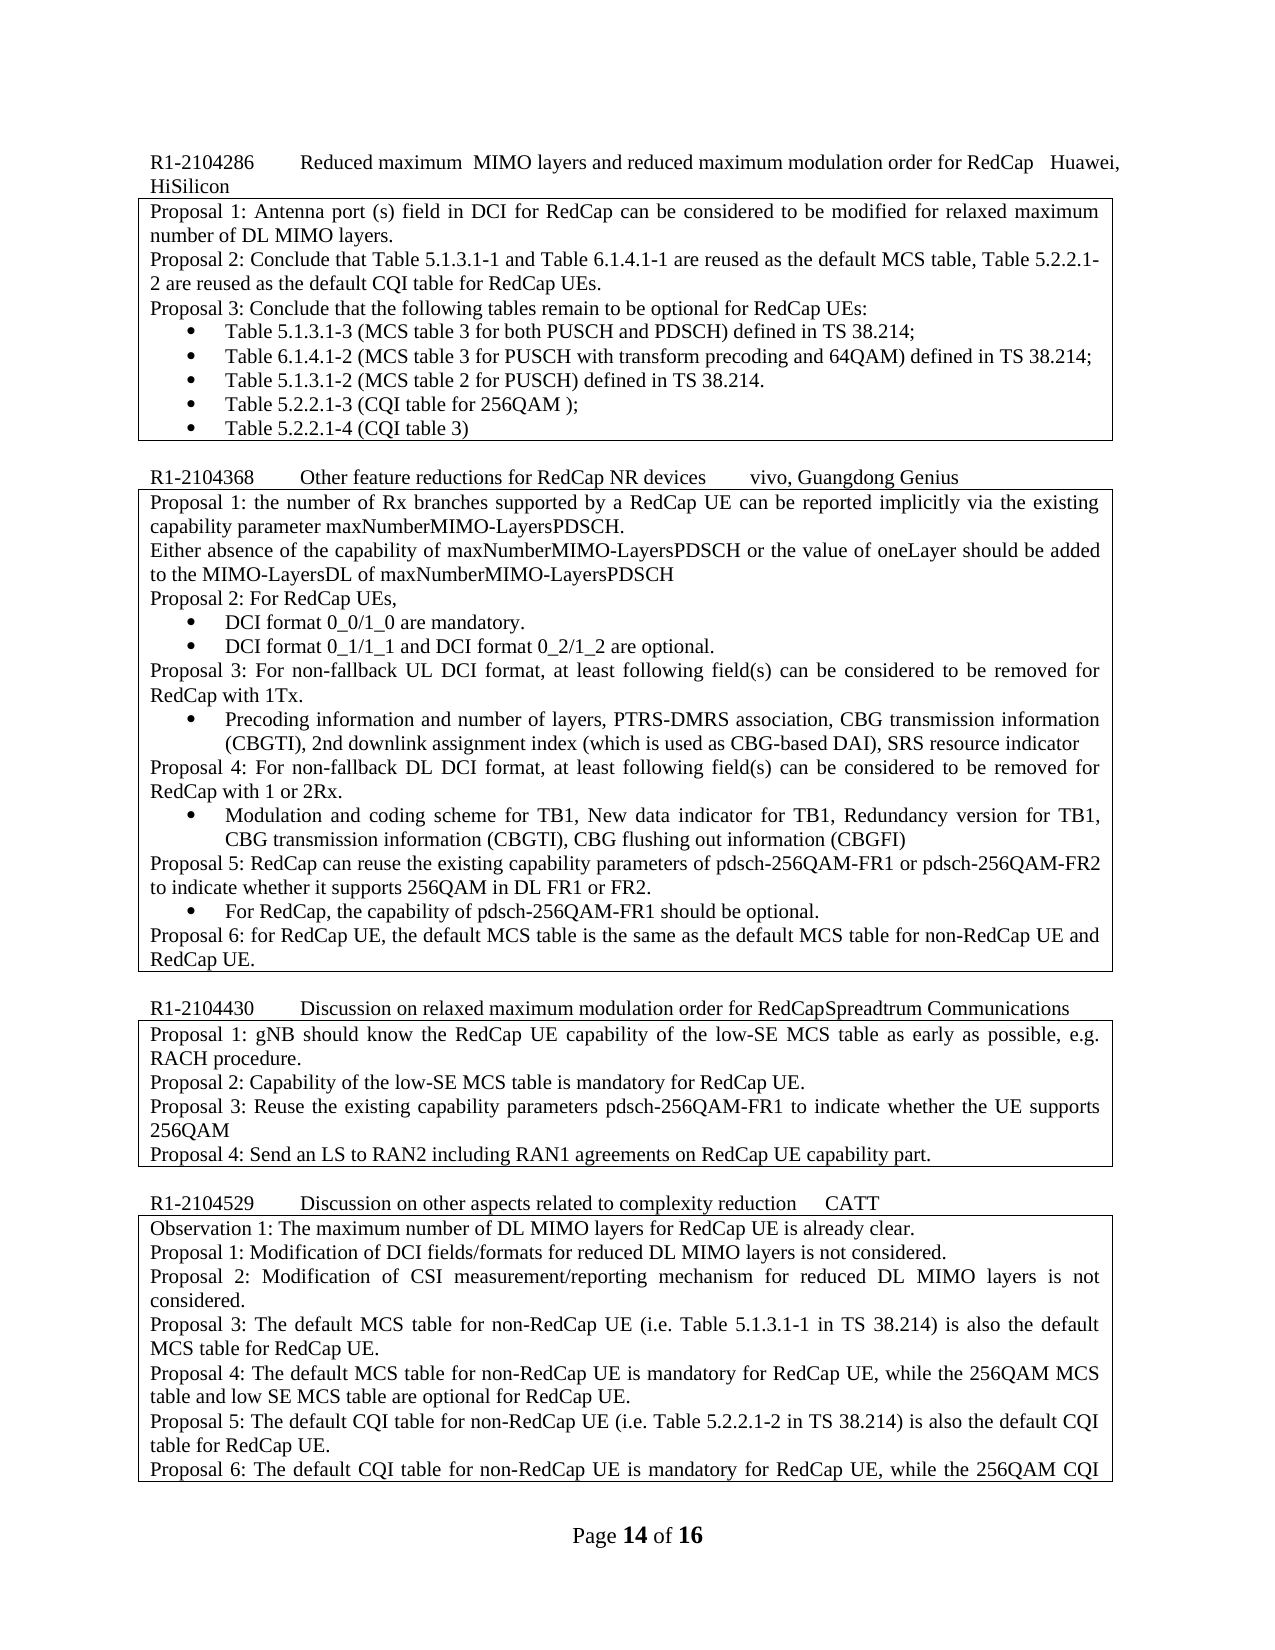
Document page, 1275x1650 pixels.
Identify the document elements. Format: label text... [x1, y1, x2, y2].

text R1-2104430 Discussion on relaxed maximum modulation order for RedCap Spreadtrum Communications [150, 996, 1125, 1020]
text R1-2104286 Reduced maximum MIMO layers and reduced maximum modulation order for RedCap Huawei, HiSilicon [150, 150, 1125, 198]
table_header Proposal 1: gNB should know the RedCap UE capability of the low-SE MCS table as early as possible, e.g. RACH procedure. Proposal 2: Capability of the low-SE MCS table is mandatory for RedCap UE. Proposal 3: Reuse the existing capability parameters pdsch-256QAM-FR1 to indicate whether the UE supports 256QAM Proposal 4: Send an LS to RAN2 including RAN1 agreements on RedCap UE capability part. [139, 1021, 1112, 1166]
text R1-2104529 Discussion on other aspects related to complexity reduction CATT [150, 1191, 1125, 1215]
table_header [139, 1216, 1112, 1481]
text R1-2104368 Other feature reductions for RedCap NR devices vivo, Guangdong Genius [150, 465, 1125, 489]
table_header Proposal 1: Antenna port (s) field in DCI for RedCap can be considered to be modified for relaxed maximum number of DL MIMO layers. Proposal 2: Conclude that Table 5.1.3.1-1 and Table 6.1.4.1-1 are reused as the default MCS table, Table 5.2.2.1-2 are reused as the default CQI table for RedCap UEs. Proposal 3: Conclude that the following tables remain to be optional for RedCap UEs: Table 5.1.3.1-3 (MCS table 3 for both PUSCH and PDSCH) defined in TS 38.214; Table 6.1.4.1-2 (MCS table 3 for PUSCH with transform precoding and 64QAM) defined in TS 38.214; Table 5.1.3.1-2 (MCS table 2 for PUSCH) defined in TS 38.214. Table 5.2.2.1-3 (CQI table for 256QAM ); Table 5.2.2.1-4 (CQI table 3) [139, 199, 1112, 440]
table_header Proposal 1: the number of Rx branches supported by a RedCap UE can be reported implicitly via the existing capability parameter maxNumberMIMO-LayersPDSCH. Either absence of the capability of maxNumberMIMO-LayersPDSCH or the value of oneLayer should be added to the MIMO-LayersDL of maxNumberMIMO-LayersPDSCH Proposal 2: For RedCap UEs, DCI format 0_0/1_0 are mandatory. DCI format 0_1/1_1 and DCI format 0_2/1_2 are optional. Proposal 3: For non-fallback UL DCI format, at least following field(s) can be considered to be removed for RedCap with 1Tx. Precoding information and number of layers, PTRS-DMRS association, CBG transmission information (CBGTI), 2nd downlink assignment index (which is used as CBG-based DAI), SRS resource indicator Proposal 4: For non-fallback DL DCI format, at least following field(s) can be considered to be removed for RedCap with 1 or 2Rx. Modulation and coding scheme for TB1, New data indicator for TB1, Redundancy version for TB1, CBG transmission information (CBGTI), CBG flushing out information (CBGFI) Proposal 5: RedCap can reuse the existing capability parameters of pdsch-256QAM-FR1 or pdsch-256QAM-FR2 to indicate whether it supports 256QAM in DL FR1 or FR2. For RedCap, the capability of pdsch-256QAM-FR1 should be optional. Proposal 6: for RedCap UE, the default MCS table is the same as the default MCS table for non-RedCap UE and RedCap UE. [139, 490, 1112, 971]
